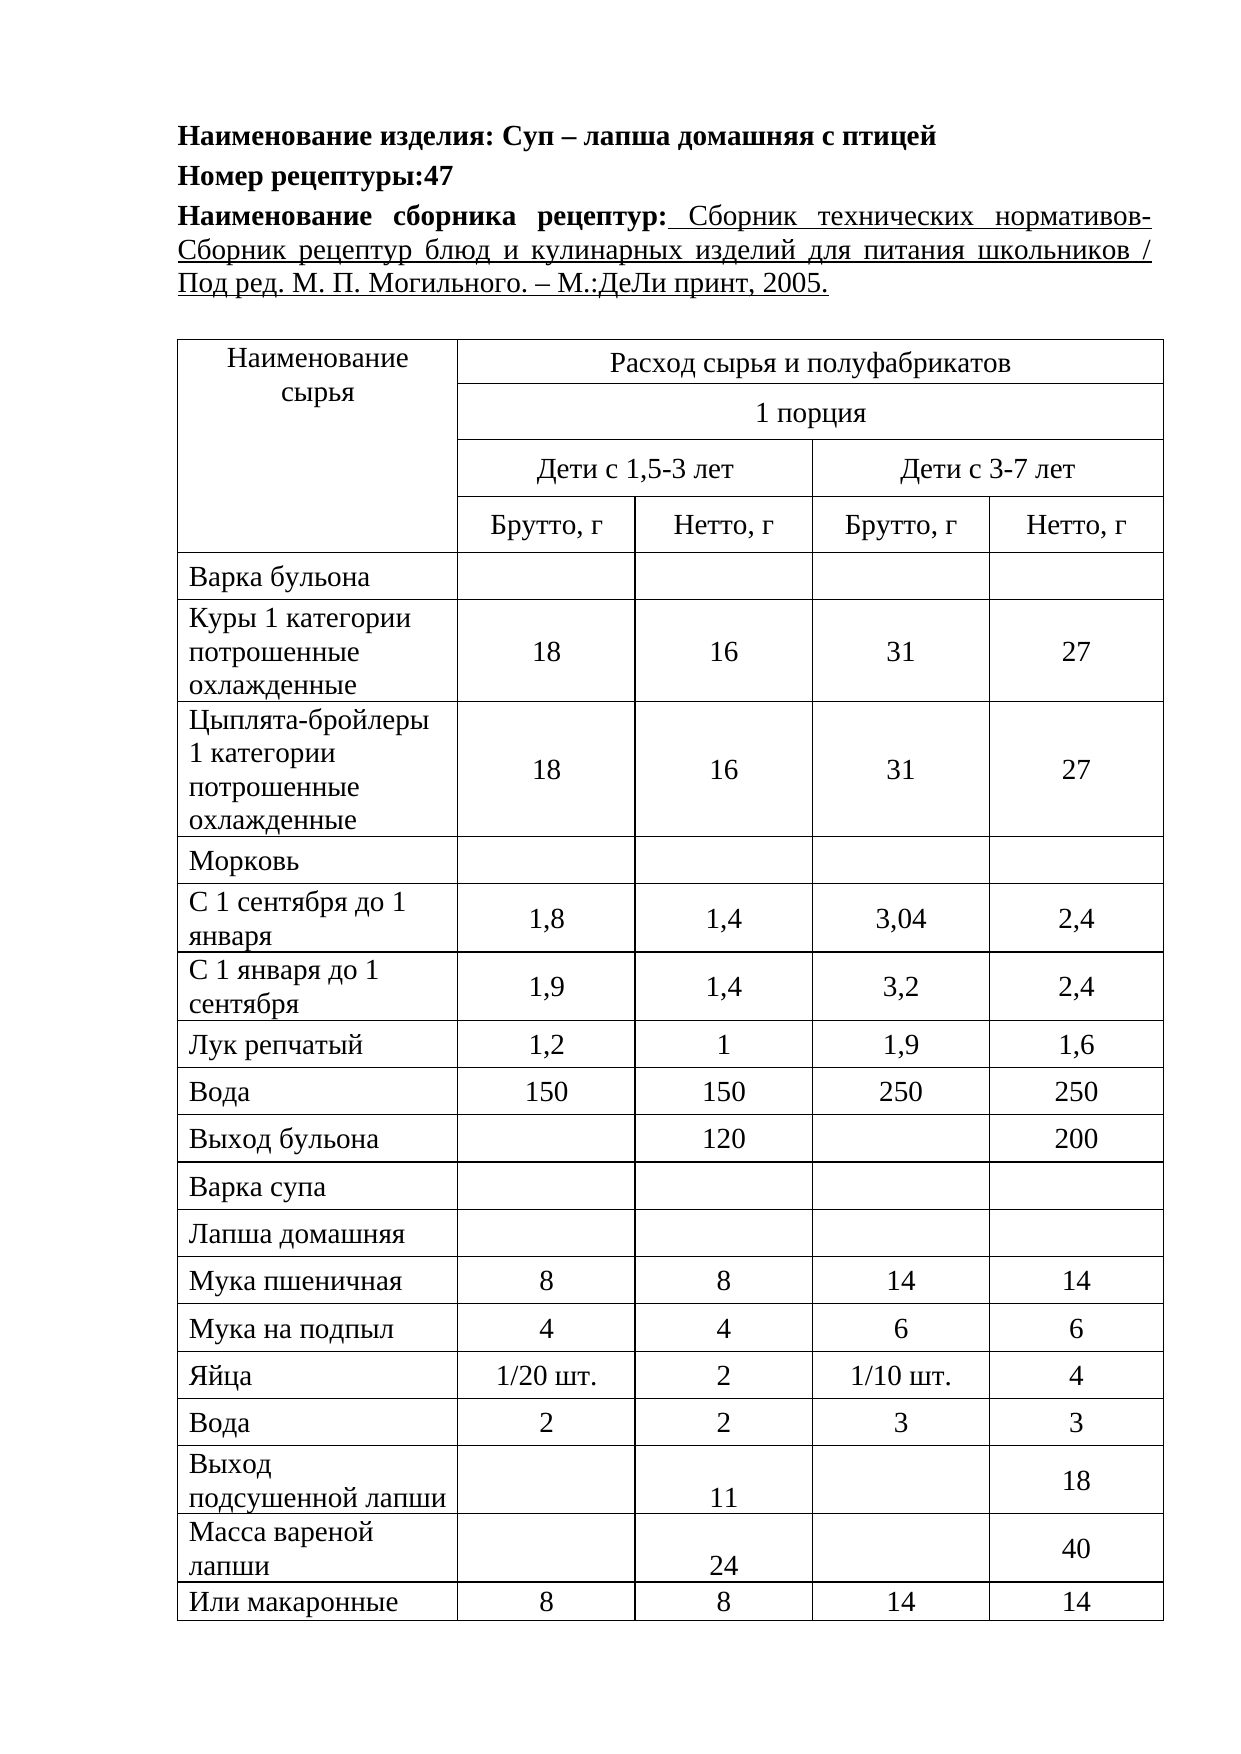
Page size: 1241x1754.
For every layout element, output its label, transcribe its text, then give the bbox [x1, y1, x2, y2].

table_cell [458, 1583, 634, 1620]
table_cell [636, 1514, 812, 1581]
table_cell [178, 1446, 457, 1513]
text Наименование сборника рецептур: Сборник технических нормативов- Сборник рецептур блюд и кулинарных изделий для питания школьников / Под ред. М. П. Могильного. – М.:ДеЛи принт, 2005. [177, 198, 1152, 261]
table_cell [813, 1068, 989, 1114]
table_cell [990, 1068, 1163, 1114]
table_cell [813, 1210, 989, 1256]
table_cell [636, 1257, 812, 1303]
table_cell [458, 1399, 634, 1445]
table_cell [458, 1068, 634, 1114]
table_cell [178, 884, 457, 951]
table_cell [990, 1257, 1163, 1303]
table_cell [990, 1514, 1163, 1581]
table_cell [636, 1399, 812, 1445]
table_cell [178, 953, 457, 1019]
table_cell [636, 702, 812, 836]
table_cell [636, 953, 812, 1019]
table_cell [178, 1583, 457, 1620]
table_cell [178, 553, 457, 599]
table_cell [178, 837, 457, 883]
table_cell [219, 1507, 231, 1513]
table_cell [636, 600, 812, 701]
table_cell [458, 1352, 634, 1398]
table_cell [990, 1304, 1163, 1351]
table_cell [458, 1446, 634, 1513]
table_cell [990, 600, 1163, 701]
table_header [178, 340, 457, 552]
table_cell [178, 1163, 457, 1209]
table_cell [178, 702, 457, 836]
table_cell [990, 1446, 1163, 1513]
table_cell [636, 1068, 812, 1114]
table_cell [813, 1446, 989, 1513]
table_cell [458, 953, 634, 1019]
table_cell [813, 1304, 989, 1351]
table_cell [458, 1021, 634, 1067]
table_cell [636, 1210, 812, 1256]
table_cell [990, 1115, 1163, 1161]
text Наименование сборника рецептур: Сборник технических нормативов- Сборник рецептур блюд и кулинарных изделий для питания школьников / Под ред. М. П. Могильного. – М.:ДеЛи принт, 2005. [177, 262, 1152, 299]
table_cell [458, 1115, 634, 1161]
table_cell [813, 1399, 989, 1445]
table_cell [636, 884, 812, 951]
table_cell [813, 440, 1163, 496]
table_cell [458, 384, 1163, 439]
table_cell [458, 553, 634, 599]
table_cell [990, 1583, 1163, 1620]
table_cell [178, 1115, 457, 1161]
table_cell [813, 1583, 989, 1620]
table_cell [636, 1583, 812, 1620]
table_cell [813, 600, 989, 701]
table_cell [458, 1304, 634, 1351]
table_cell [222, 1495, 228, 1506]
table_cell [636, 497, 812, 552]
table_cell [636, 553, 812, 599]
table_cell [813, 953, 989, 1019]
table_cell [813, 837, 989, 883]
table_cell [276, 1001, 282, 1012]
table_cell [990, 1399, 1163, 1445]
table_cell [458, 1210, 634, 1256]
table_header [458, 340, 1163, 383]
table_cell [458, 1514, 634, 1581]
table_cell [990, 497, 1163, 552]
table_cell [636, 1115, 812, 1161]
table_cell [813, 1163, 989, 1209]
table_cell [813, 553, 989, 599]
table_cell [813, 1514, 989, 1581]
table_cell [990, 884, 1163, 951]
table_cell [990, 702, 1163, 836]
text Наименование изделия: Суп – лапша домашняя с птицей [177, 118, 1152, 152]
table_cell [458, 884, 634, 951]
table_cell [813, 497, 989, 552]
text Номер рецептуры:47 [177, 158, 1152, 192]
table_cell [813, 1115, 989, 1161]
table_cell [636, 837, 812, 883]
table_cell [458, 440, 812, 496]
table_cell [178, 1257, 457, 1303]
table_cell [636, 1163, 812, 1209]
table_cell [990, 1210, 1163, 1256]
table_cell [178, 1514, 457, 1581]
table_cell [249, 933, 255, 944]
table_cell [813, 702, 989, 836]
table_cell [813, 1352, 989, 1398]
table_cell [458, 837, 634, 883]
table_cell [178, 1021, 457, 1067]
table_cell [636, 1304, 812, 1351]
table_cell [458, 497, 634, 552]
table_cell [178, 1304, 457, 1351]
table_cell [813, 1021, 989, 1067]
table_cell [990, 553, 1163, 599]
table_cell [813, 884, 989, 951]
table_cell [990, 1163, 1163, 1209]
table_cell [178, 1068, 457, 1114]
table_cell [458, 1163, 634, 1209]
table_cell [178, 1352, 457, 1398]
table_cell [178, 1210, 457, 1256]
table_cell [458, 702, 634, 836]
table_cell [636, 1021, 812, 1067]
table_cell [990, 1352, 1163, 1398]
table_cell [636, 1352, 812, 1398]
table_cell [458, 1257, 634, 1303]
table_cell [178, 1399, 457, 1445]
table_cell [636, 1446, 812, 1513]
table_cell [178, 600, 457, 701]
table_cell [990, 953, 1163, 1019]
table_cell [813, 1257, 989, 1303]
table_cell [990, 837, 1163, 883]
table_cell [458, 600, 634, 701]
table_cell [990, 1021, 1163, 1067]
